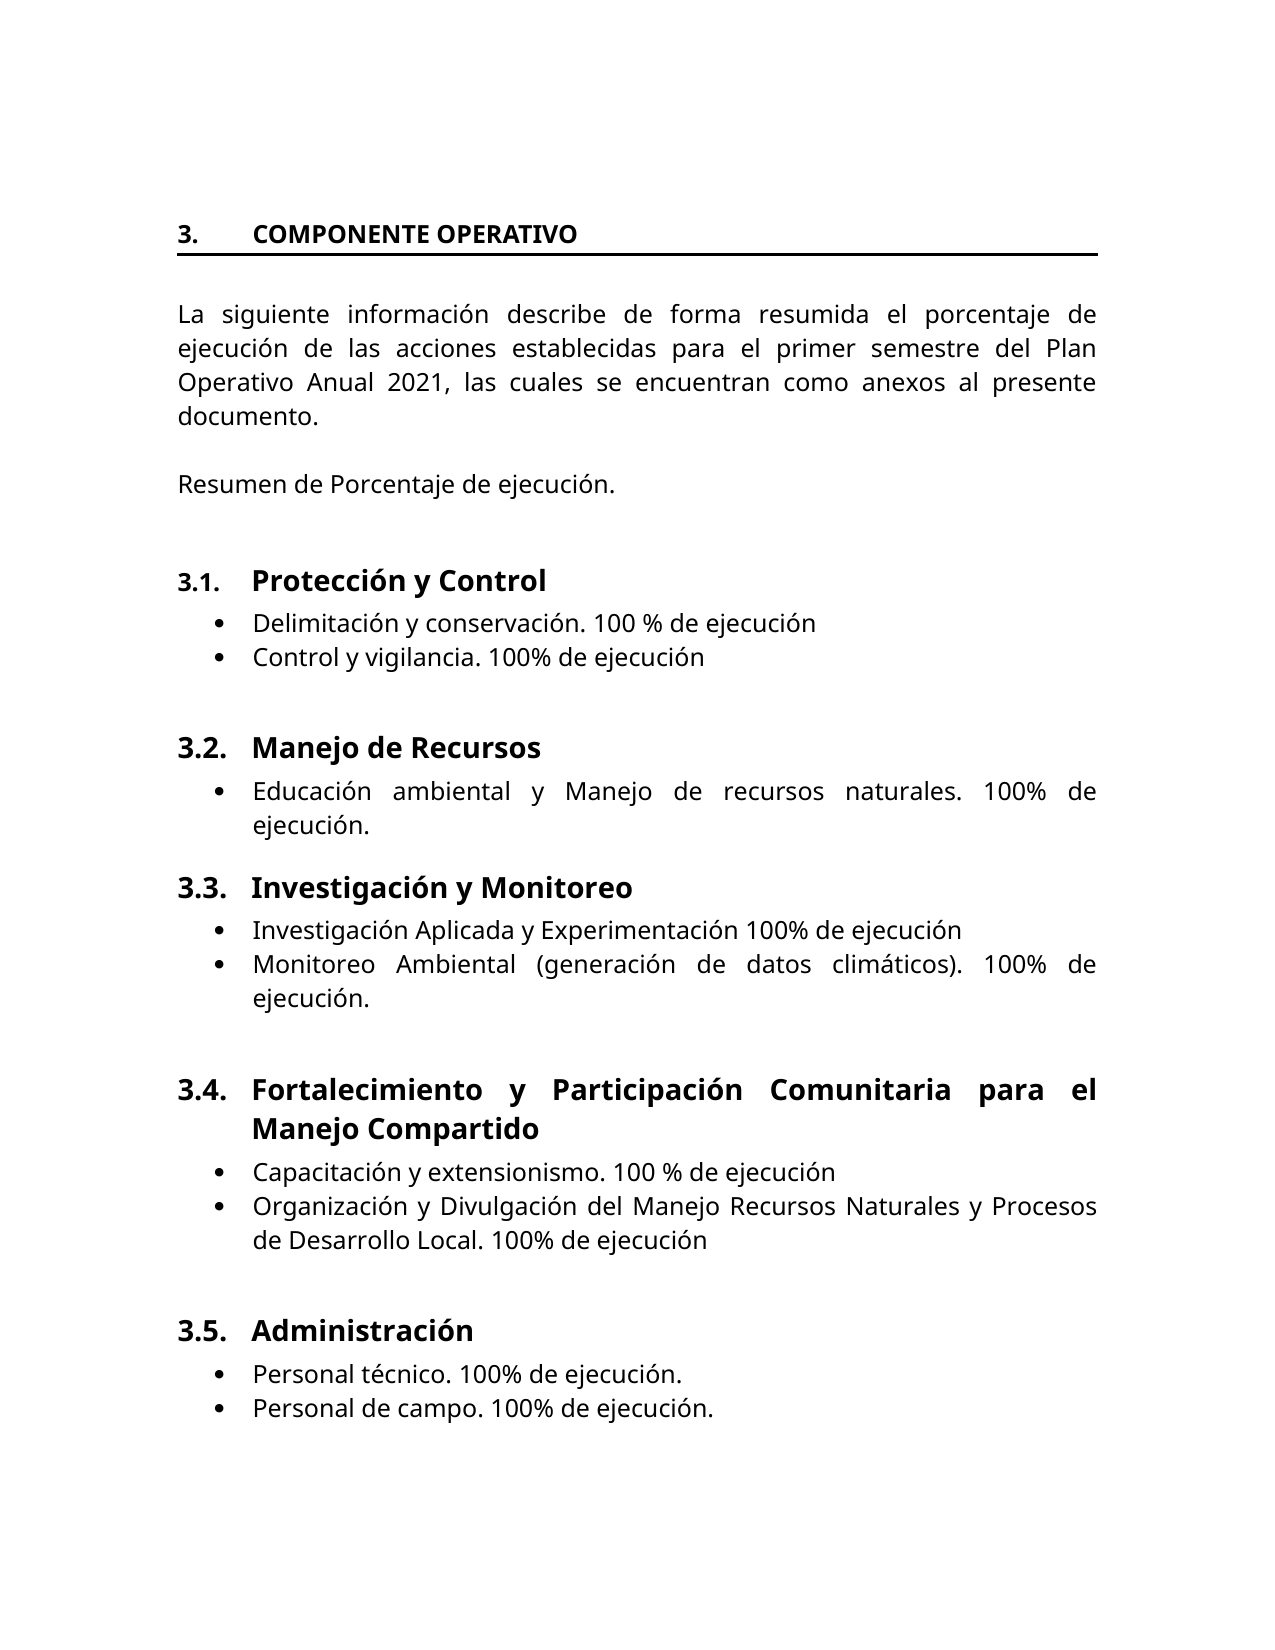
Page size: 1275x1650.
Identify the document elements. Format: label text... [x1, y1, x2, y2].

text La siguiente información describe de forma resumida el porcentaje de ejecución de las acciones establecidas para el primer semestre del Plan Operativo Anual 2021, las cuales se encuentran como anexos al presente documento. [177, 297, 1098, 433]
subtitle Manejo de Recursos [177, 728, 1098, 767]
list Monitoreo Ambiental (generación de datos climáticos). 100% de ejecución. [215, 947, 1098, 1015]
subtitle COMPONENTE OPERATIVO [177, 217, 1098, 253]
list Capacitación y extensionismo. 100 % de ejecución [215, 1154, 1098, 1188]
subtitle Investigación y Monitoreo [177, 867, 1098, 907]
text Resumen de Porcentaje de ejecución. [177, 467, 1098, 501]
subtitle Administración [177, 1310, 1098, 1350]
list Personal de campo. 100% de ejecución. [215, 1390, 1098, 1424]
list Personal técnico. 100% de ejecución. [215, 1356, 1098, 1390]
subtitle Protección y Control [177, 560, 1098, 600]
list Organización y Divulgación del Manejo Recursos Naturales y Procesos de Desarrollo Local. 100% de ejecución [215, 1188, 1098, 1257]
list Investigación Aplicada y Experimentación 100% de ejecución [215, 913, 1098, 947]
list Educación ambiental y Manejo de recursos naturales. 100% de ejecución. [215, 774, 1098, 842]
subtitle Fortalecimiento y Participación Comunitaria para el Manejo Compartido [177, 1069, 1098, 1148]
list Delimitación y conservación. 100 % de ejecución [215, 606, 1098, 640]
list Control y vigilancia. 100% de ejecución [215, 640, 1098, 674]
